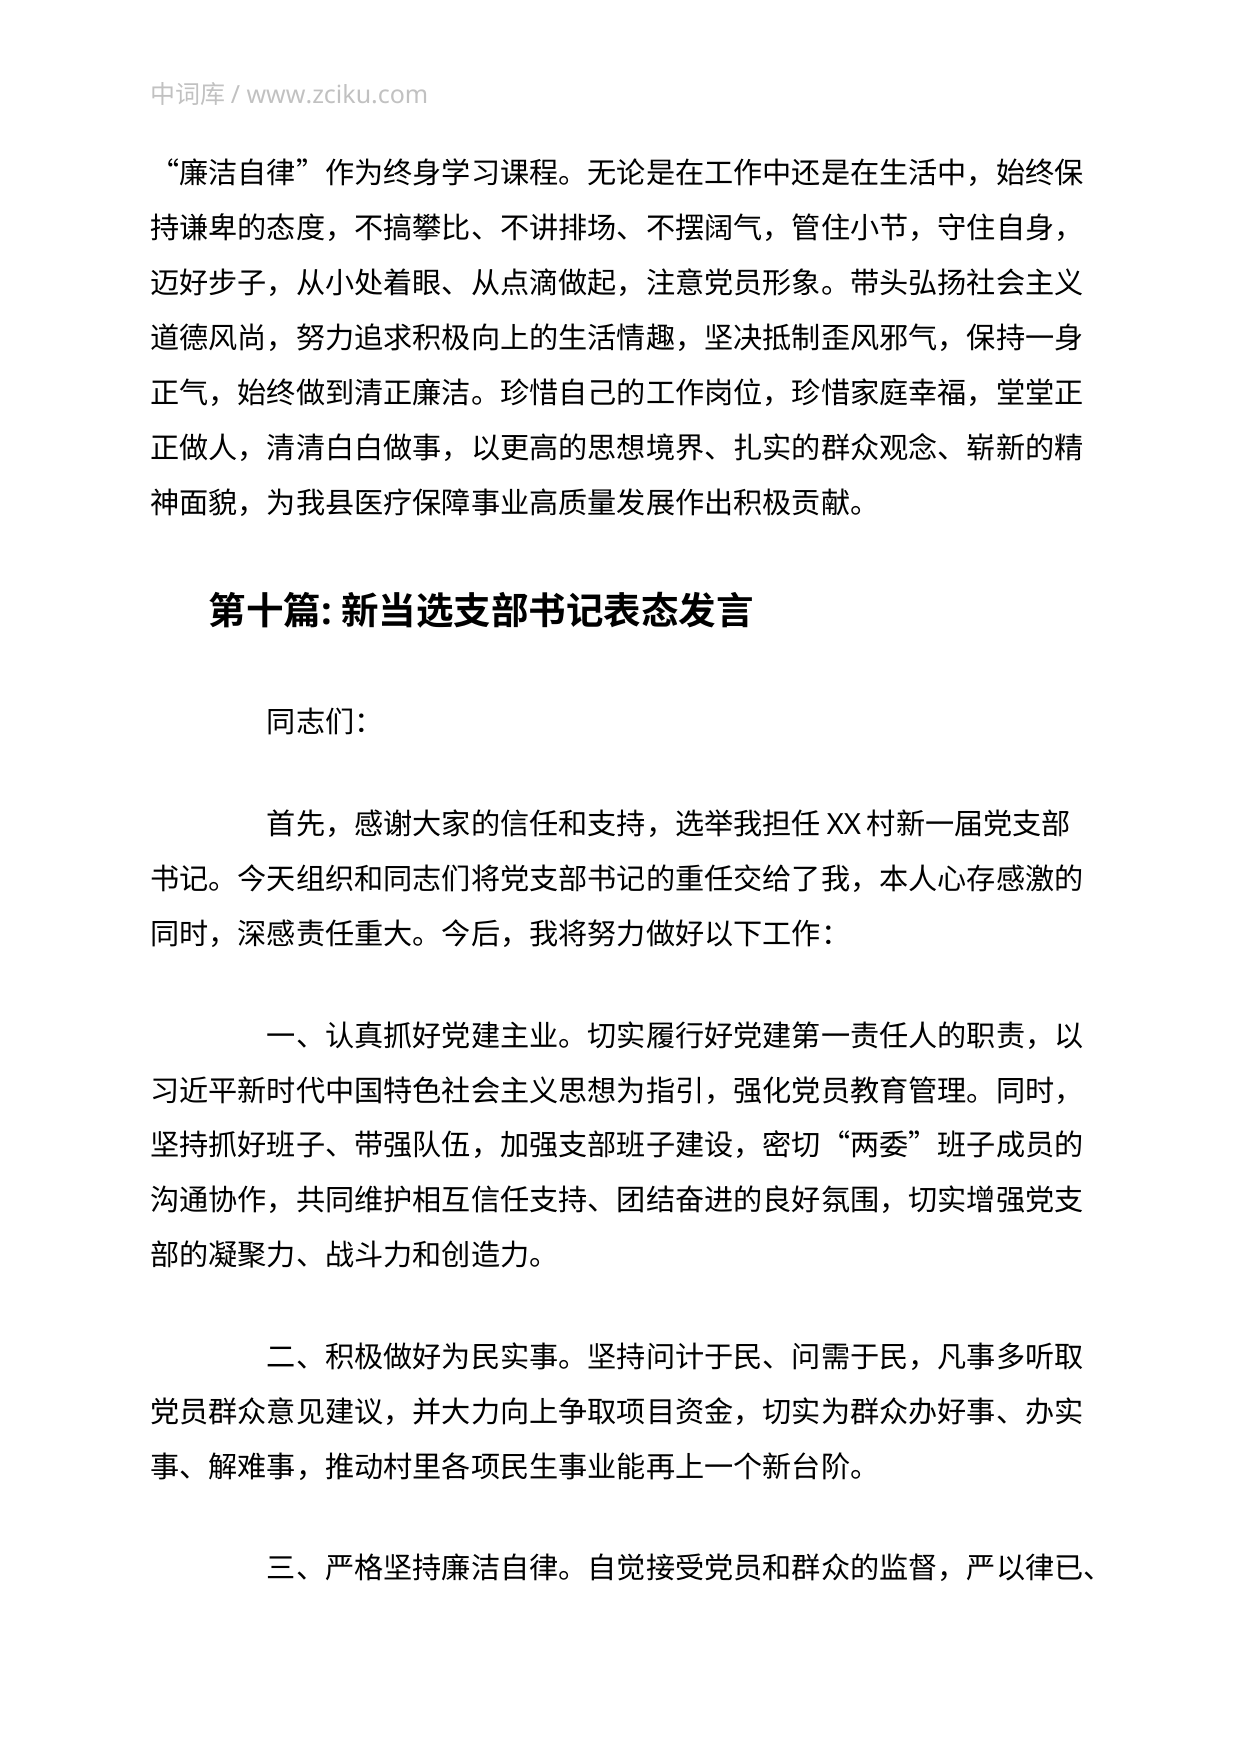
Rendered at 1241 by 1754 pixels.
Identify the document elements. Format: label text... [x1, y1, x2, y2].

text 首先，感谢大家的信任和支持，选举我担任XX村新一届党支部书记。今天组织和同志们将党支部书记的重任交给了我，本人心存感激的同时，深感责任重大。今后，我将努力做好以下工作： [150, 801, 1090, 953]
text 同志们： [150, 699, 1090, 741]
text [150, 1545, 1090, 1587]
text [150, 150, 1090, 522]
text 一、认真抓好党建主业。切实履行好党建第一责任人的职责，以习近平新时代中国特色社会主义思想为指引，强化党员教育管理。同时，坚持抓好班子、带强队伍，加强支部班子建设，密切“两委”班子成员的沟通协作，共同维护相互信任支持、团结奋进的良好氛围，切实增强党支部的凝聚力、战斗力和创造力。 [150, 1012, 1090, 1274]
text 二、积极做好为民实事。坚持问计于民、问需于民，凡事多听取党员群众意见建议，并大力向上争取项目资金，切实为群众办好事、办实事、解难事，推动村里各项民生事业能再上一个新台阶。 [150, 1333, 1090, 1486]
text 第十篇: 新当选支部书记表态发言 [150, 581, 1090, 636]
